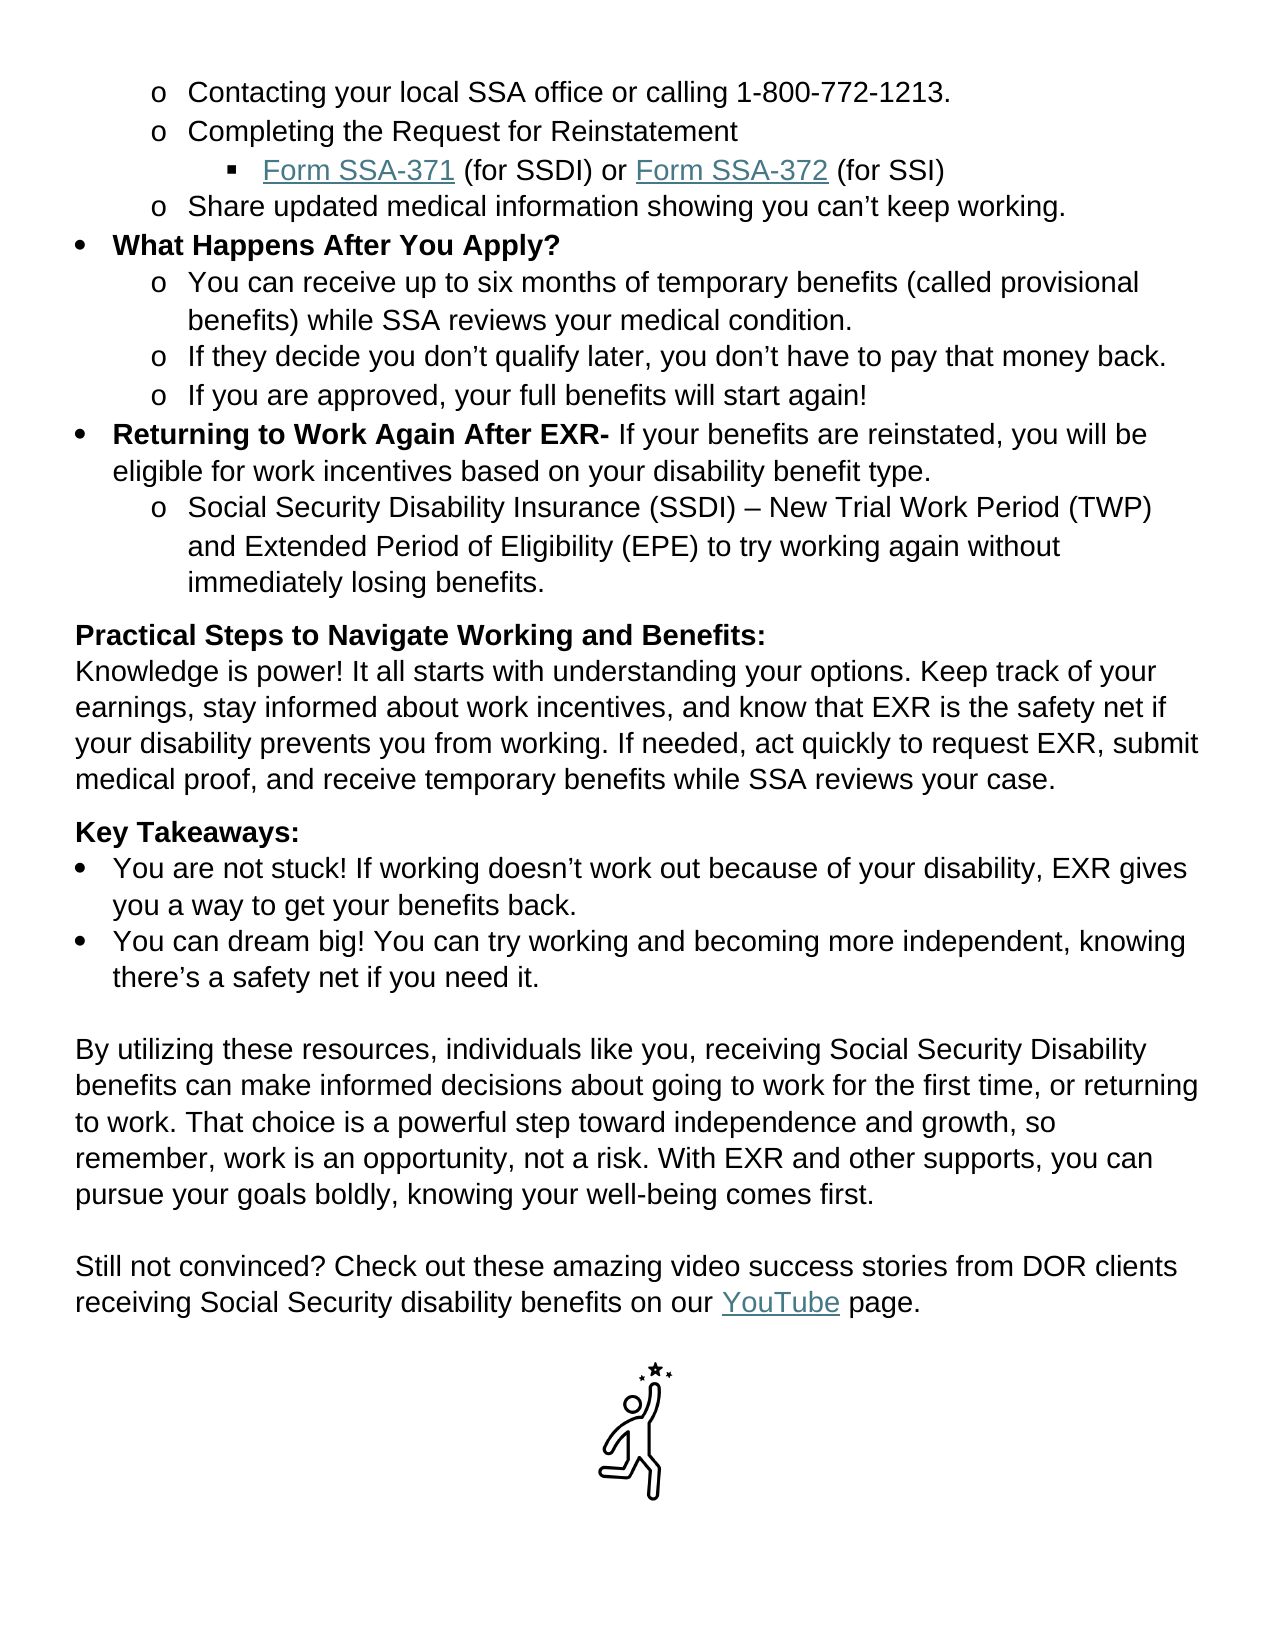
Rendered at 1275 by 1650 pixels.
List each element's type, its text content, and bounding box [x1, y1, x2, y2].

list If they decide you don’t qualify later, you don’t have to pay that money back. [150, 339, 1200, 376]
list Social Security Disability Insurance (SSDI) – New Trial Work Period (TWP) and Extended Period of Eligibility (EPE) to try working again without immediately losing benefits. [150, 490, 1200, 598]
text Knowledge is power! It all starts with understanding your options. Keep track of your earnings, stay informed about work incentives, and know that EXR is the safety net if your disability prevents you from working. If needed, act quickly to request EXR, submit medical proof, and receive temporary benefits while SSA reviews your case. [75, 654, 1200, 796]
list You can dream big! You can try working and becoming more independent, knowing there’s a safety net if you need it. [75, 924, 1200, 993]
text Practical Steps to Navigate Working and Benefits: [75, 618, 1200, 651]
list You can receive up to six months of temporary benefits (called provisional benefits) while SSA reviews your medical condition. [150, 264, 1200, 337]
list You are not stuck! If working doesn’t work out because of your disability, EXR gives you a way to get your benefits back. [75, 851, 1200, 921]
list If you are approved, your full benefits will start again! [150, 378, 1200, 414]
list Share updated medical information showing you can’t keep working. [150, 189, 1200, 225]
list Contacting your local SSA office or calling 1-800-772-1213. [150, 75, 1200, 111]
list What Happens After You Apply? [75, 228, 1200, 262]
text Key Takeaways: [75, 815, 1200, 848]
text By utilizing these resources, individuals like you, receiving Social Security Disability benefits can make informed decisions about going to work for the first time, or returning to work. That choice is a powerful step toward independence and growth, so remember, work is an opportunity, not a risk. With EXR and other supports, you can pursue your goals boldly, knowing your well-being comes first. [75, 1032, 1200, 1210]
picture [562, 1357, 713, 1508]
text Still not convinced? Check out these amazing video success stories from DOR clients receiving Social Security disability benefits on our YouTube page. [75, 1249, 1200, 1319]
list Form SSA-371 (for SSDI) or Form SSA-372 (for SSI) [225, 153, 1200, 187]
list Completing the Request for Reinstatement [150, 114, 1200, 150]
list Returning to Work Again After EXR- If your benefits are reinstated, you will be eligible for work incentives based on your disability benefit type. [75, 417, 1200, 487]
